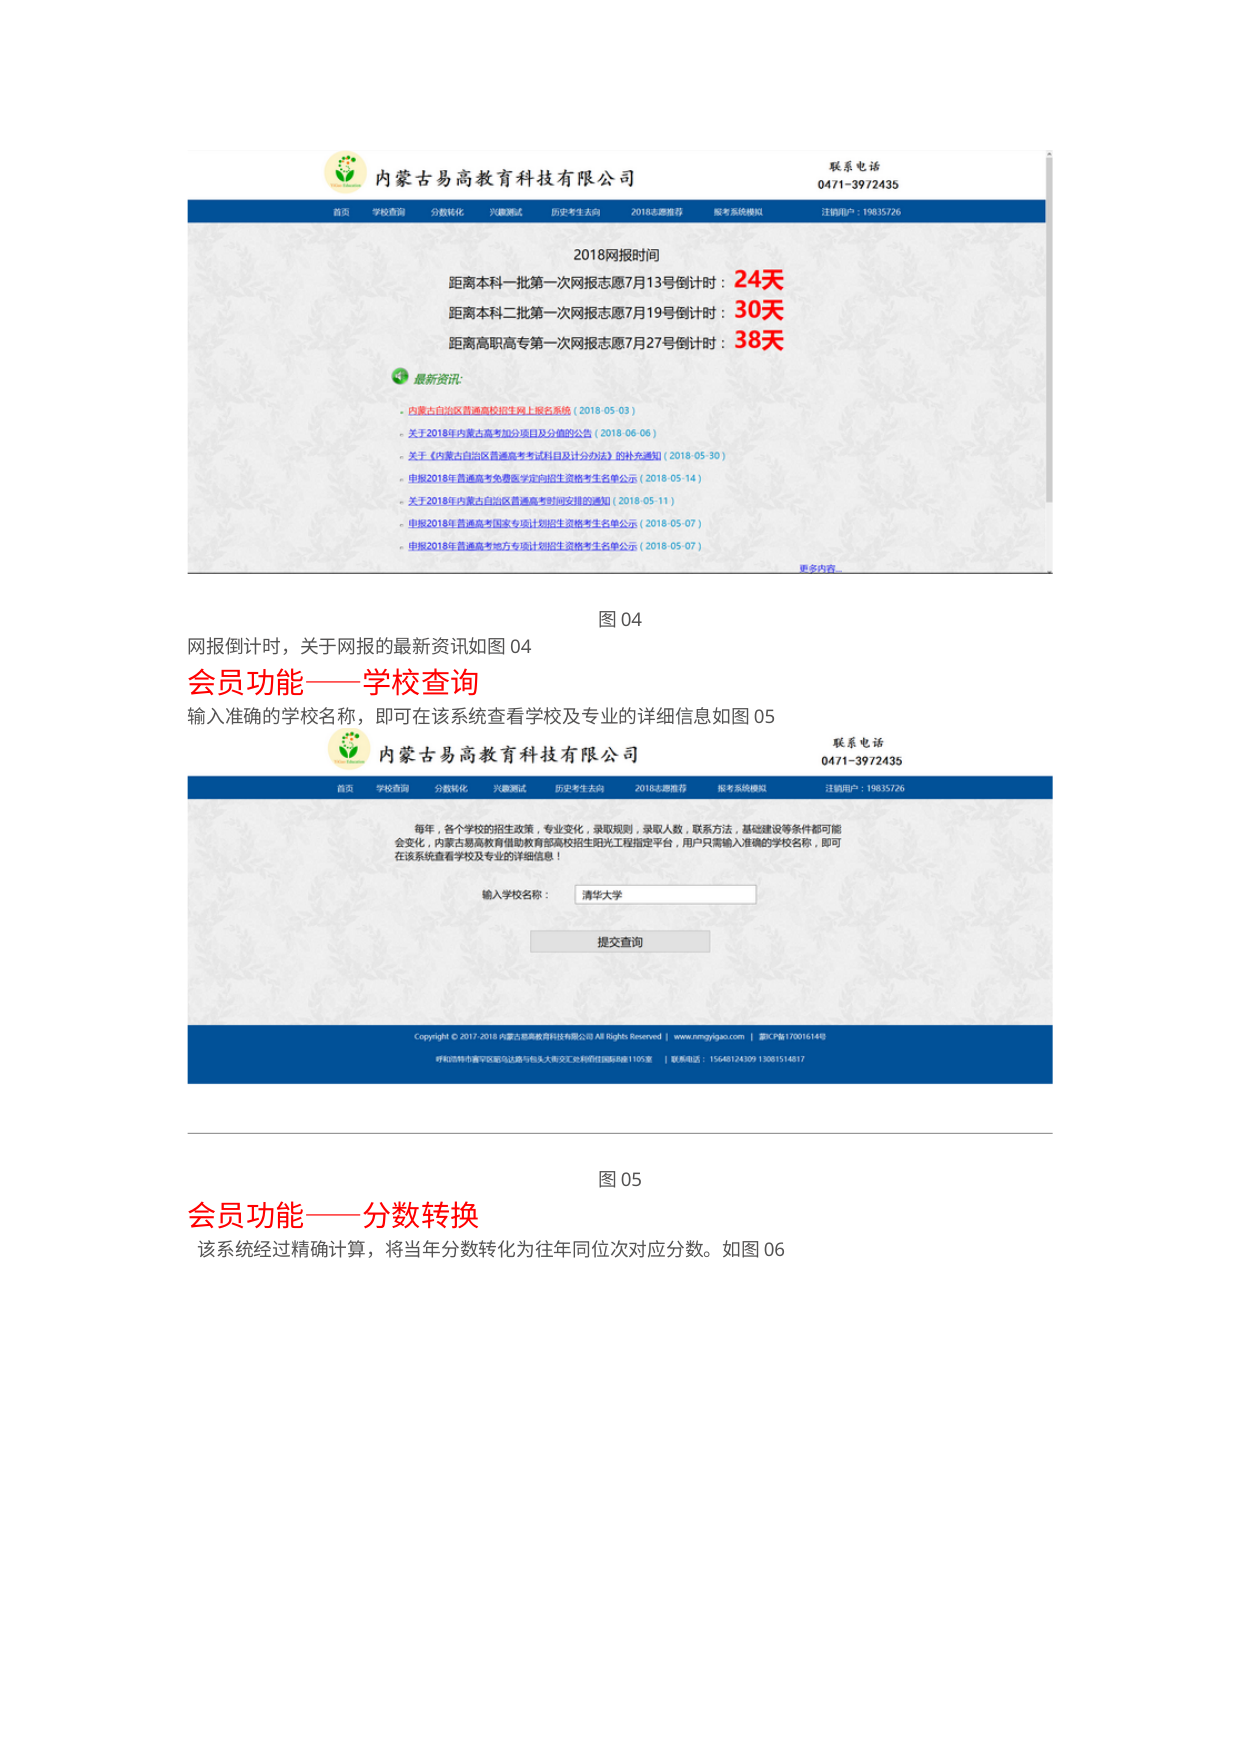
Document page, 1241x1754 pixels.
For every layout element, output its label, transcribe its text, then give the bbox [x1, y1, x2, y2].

picture [187, 150, 1053, 574]
text 会员功能——学校查询 [187, 659, 1053, 702]
text 会员功能——分数转换 [187, 1192, 1053, 1234]
text 图05 [187, 1165, 1053, 1192]
text 图04 [187, 605, 1053, 632]
text 输入准确的学校名称，即可在该系统查看学校及专业的详细信息如图05 [187, 702, 1053, 728]
text 网报倒计时，关于网报的最新资讯如图04 [187, 632, 1053, 659]
text 该系统经过精确计算，将当年分数转化为往年同位次对应分数。如图06 [187, 1234, 1053, 1262]
picture [187, 728, 1053, 1134]
